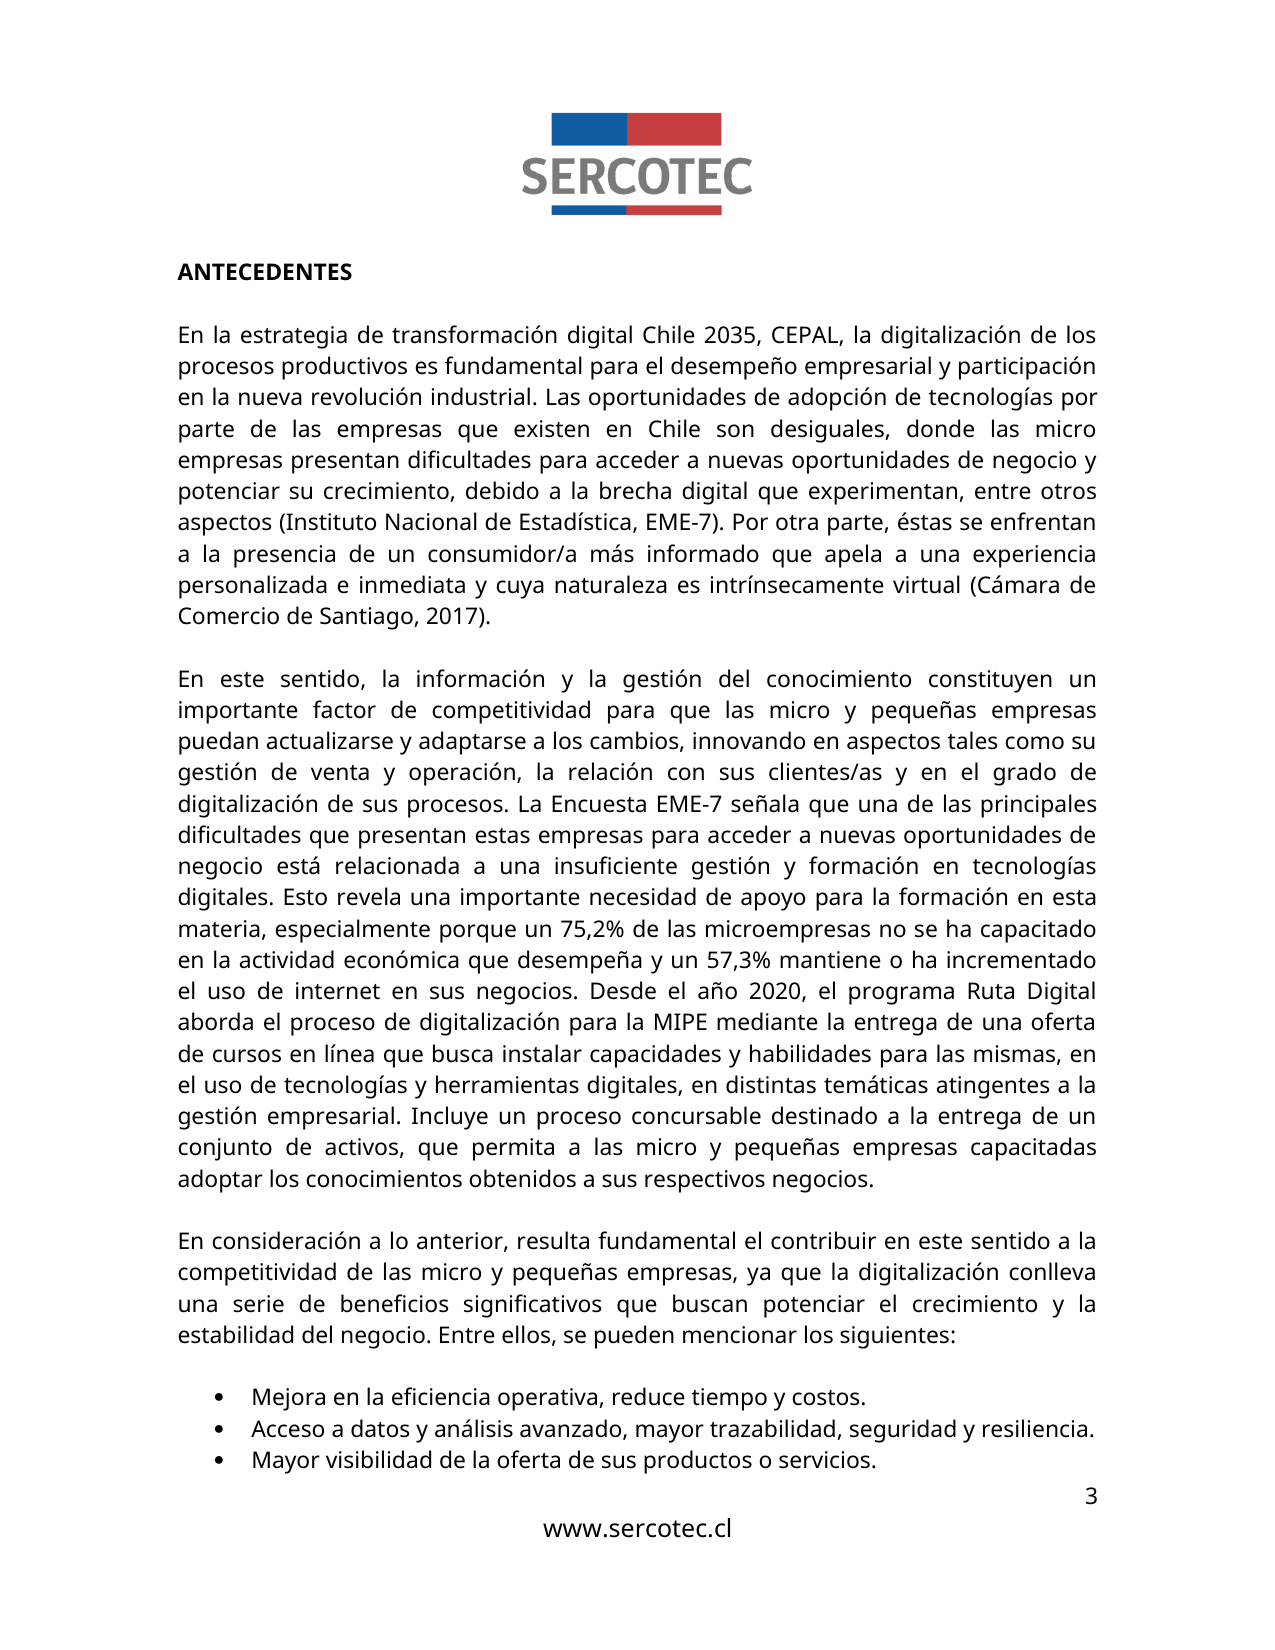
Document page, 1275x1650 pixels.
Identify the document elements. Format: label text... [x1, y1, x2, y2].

text En este sentido, la información y la gestión del conocimiento constituyen un importante factor de competitividad para que las micro y pequeñas empresas puedan actualizarse y adaptarse a los cambios, innovando en aspectos tales como su gestión de venta y operación, la relación con sus clientes/as y en el grado de digitalización de sus procesos. La Encuesta EME-7 señala que una de las principales dificultades que presentan estas empresas para acceder a nuevas oportunidades de negocio está relacionada a una insuficiente gestión y formación en tecnologías digitales. Esto revela una importante necesidad de apoyo para la formación en esta materia, especialmente porque un 75,2% de las microempresas no se ha capacitado en la actividad económica que desempeña y un 57,3% mantiene o ha incrementado el uso de internet en sus negocios. Desde el año 2020, el programa Ruta Digital aborda el proceso de digitalización para la MIPE mediante la entrega de una oferta de cursos en línea que busca instalar capacidades y habilidades para las mismas, en el uso de tecnologías y herramientas digitales, en distintas temáticas atingentes a la gestión empresarial. Incluye un proceso concursable destinado a la entrega de un conjunto de activos, que permita a las micro y pequeñas empresas capacitadas adoptar los conocimientos obtenidos a sus respectivos negocios. [177, 662, 1098, 1194]
list Acceso a datos y análisis avanzado, mayor trazabilidad, seguridad y resiliencia. [215, 1412, 1098, 1444]
list Mejora en la eficiencia operativa, reduce tiempo y costos. [215, 1381, 1098, 1412]
text ANTECEDENTES [177, 256, 1098, 287]
picture [512, 105, 763, 225]
text En consideración a lo anterior, resulta fundamental el contribuir en este sentido a la competitividad de las micro y pequeñas empresas, ya que la digitalización conlleva una serie de beneficios significativos que buscan potenciar el crecimiento y la estabilidad del negocio. Entre ellos, se pueden mencionar los siguientes: [177, 1225, 1098, 1350]
text En la estrategia de transformación digital Chile 2035, CEPAL, la digitalización de los procesos productivos es fundamental para el desempeño empresarial y participación en la nueva revolución industrial. Las oportunidades de adopción de tecnologías por parte de las empresas que existen en Chile son desiguales, donde las micro empresas presentan dificultades para acceder a nuevas oportunidades de negocio y potenciar su crecimiento, debido a la brecha digital que experimentan, entre otros aspectos (Instituto Nacional de Estadística, EME-7). Por otra parte, éstas se enfrentan a la presencia de un consumidor/a más informado que apela a una experiencia personalizada e inmediata y cuya naturaleza es intrínsecamente virtual (Cámara de Comercio de Santiago, 2017). [177, 319, 1098, 631]
list Mayor visibilidad de la oferta de sus productos o servicios. [215, 1444, 1098, 1475]
